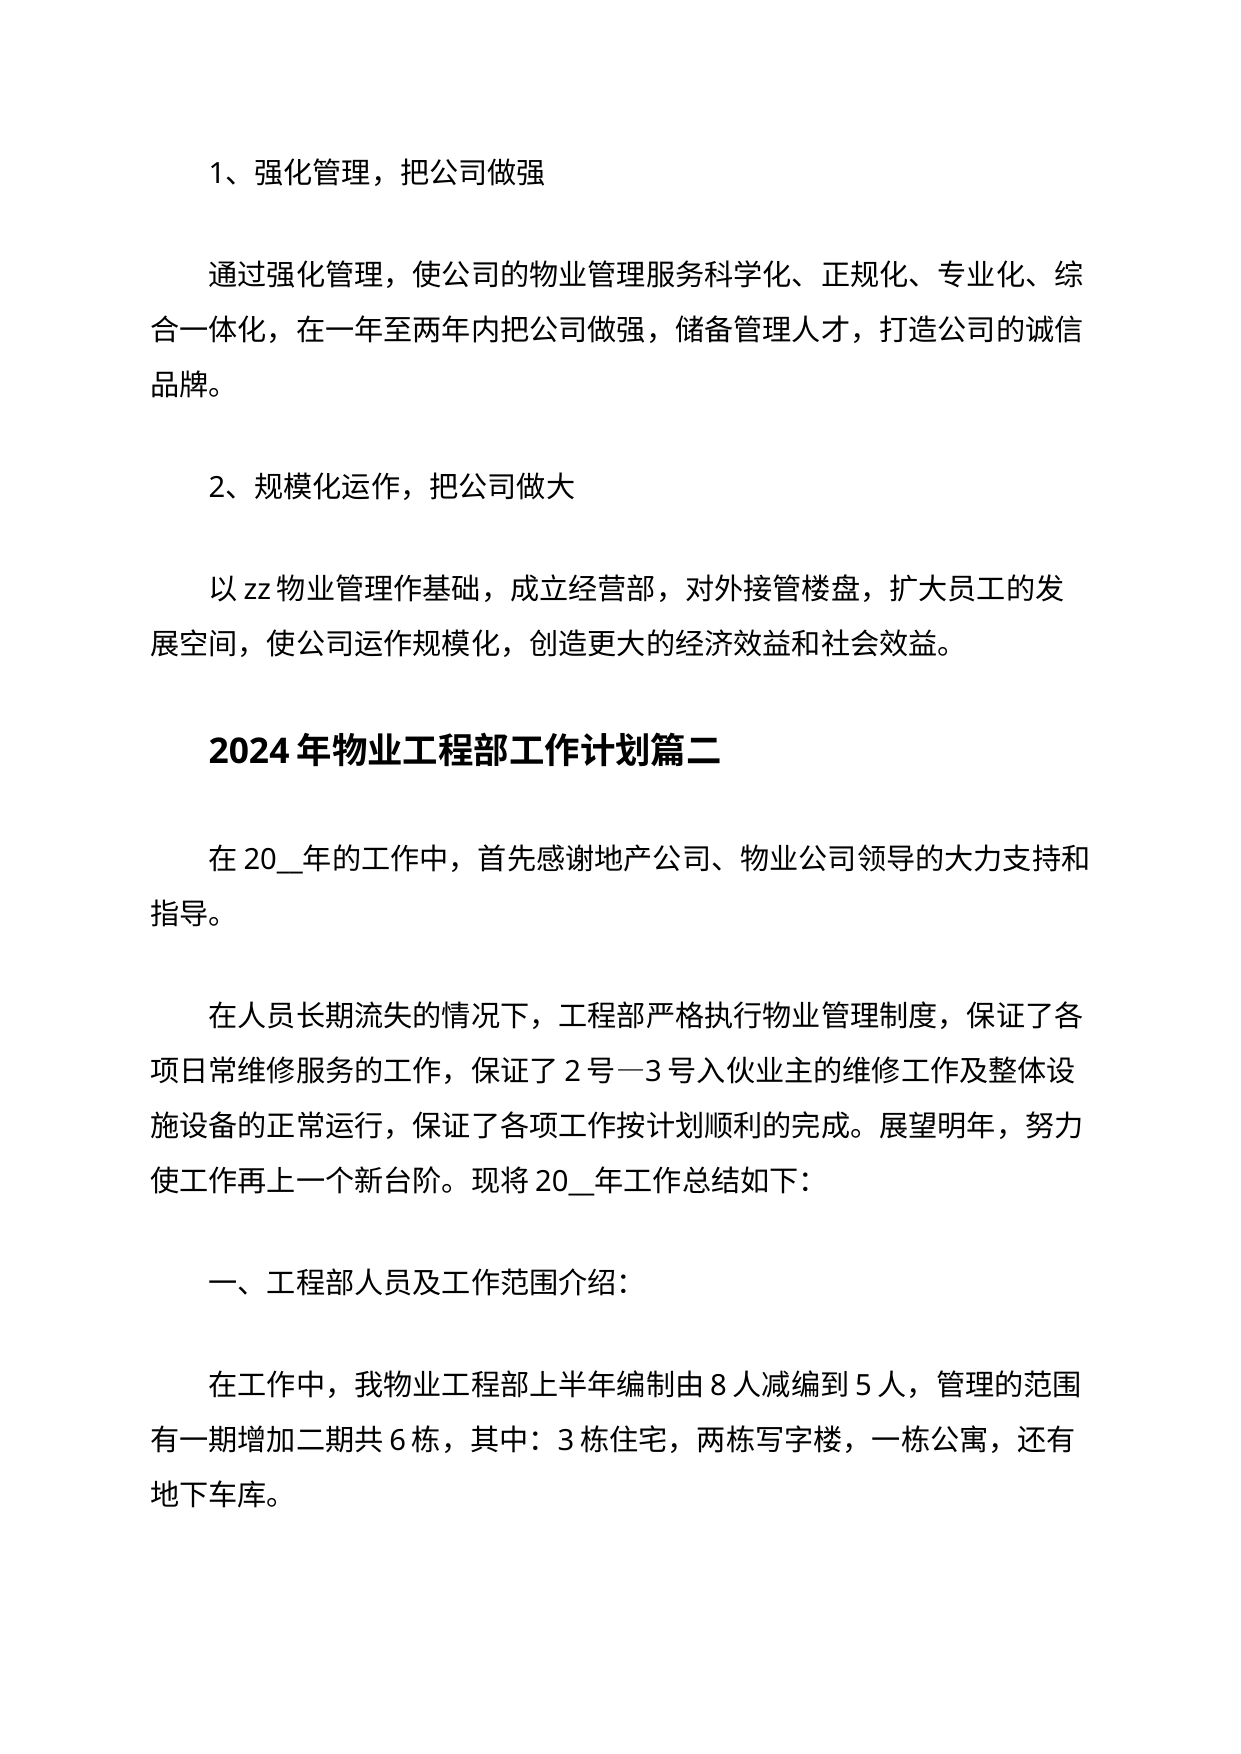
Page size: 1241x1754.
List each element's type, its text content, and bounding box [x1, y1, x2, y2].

text 在人员长期流失的情况下，工程部严格执行物业管理制度，保证了各项日常维修服务的工作，保证了2号—3号入伙业主的维修工作及整体设施设备的正常运行，保证了各项工作按计划顺利的完成。展望明年，努力使工作再上一个新台阶。现将20__年工作总结如下： [150, 993, 1090, 1200]
text 在20__年的工作中，首先感谢地产公司、物业公司领导的大力支持和指导。 [150, 836, 1090, 933]
text 一、工程部人员及工作范围介绍： [150, 1259, 1090, 1302]
text 1、强化管理，把公司做强 [150, 150, 1090, 192]
text 2024年物业工程部工作计划篇二 [150, 722, 1090, 774]
text 通过强化管理，使公司的物业管理服务科学化、正规化、专业化、综合一体化，在一年至两年内把公司做强，储备管理人才，打造公司的诚信品牌。 [150, 252, 1090, 404]
text 以zz物业管理作基础，成立经营部，对外接管楼盘，扩大员工的发展空间，使公司运作规模化，创造更大的经济效益和社会效益。 [150, 566, 1090, 663]
text 2、规模化运作，把公司做大 [150, 463, 1090, 506]
text 在工作中，我物业工程部上半年编制由8人减编到5人，管理的范围有一期增加二期共6栋，其中：3栋住宅，两栋写字楼，一栋公寓，还有地下车库。 [150, 1361, 1090, 1513]
